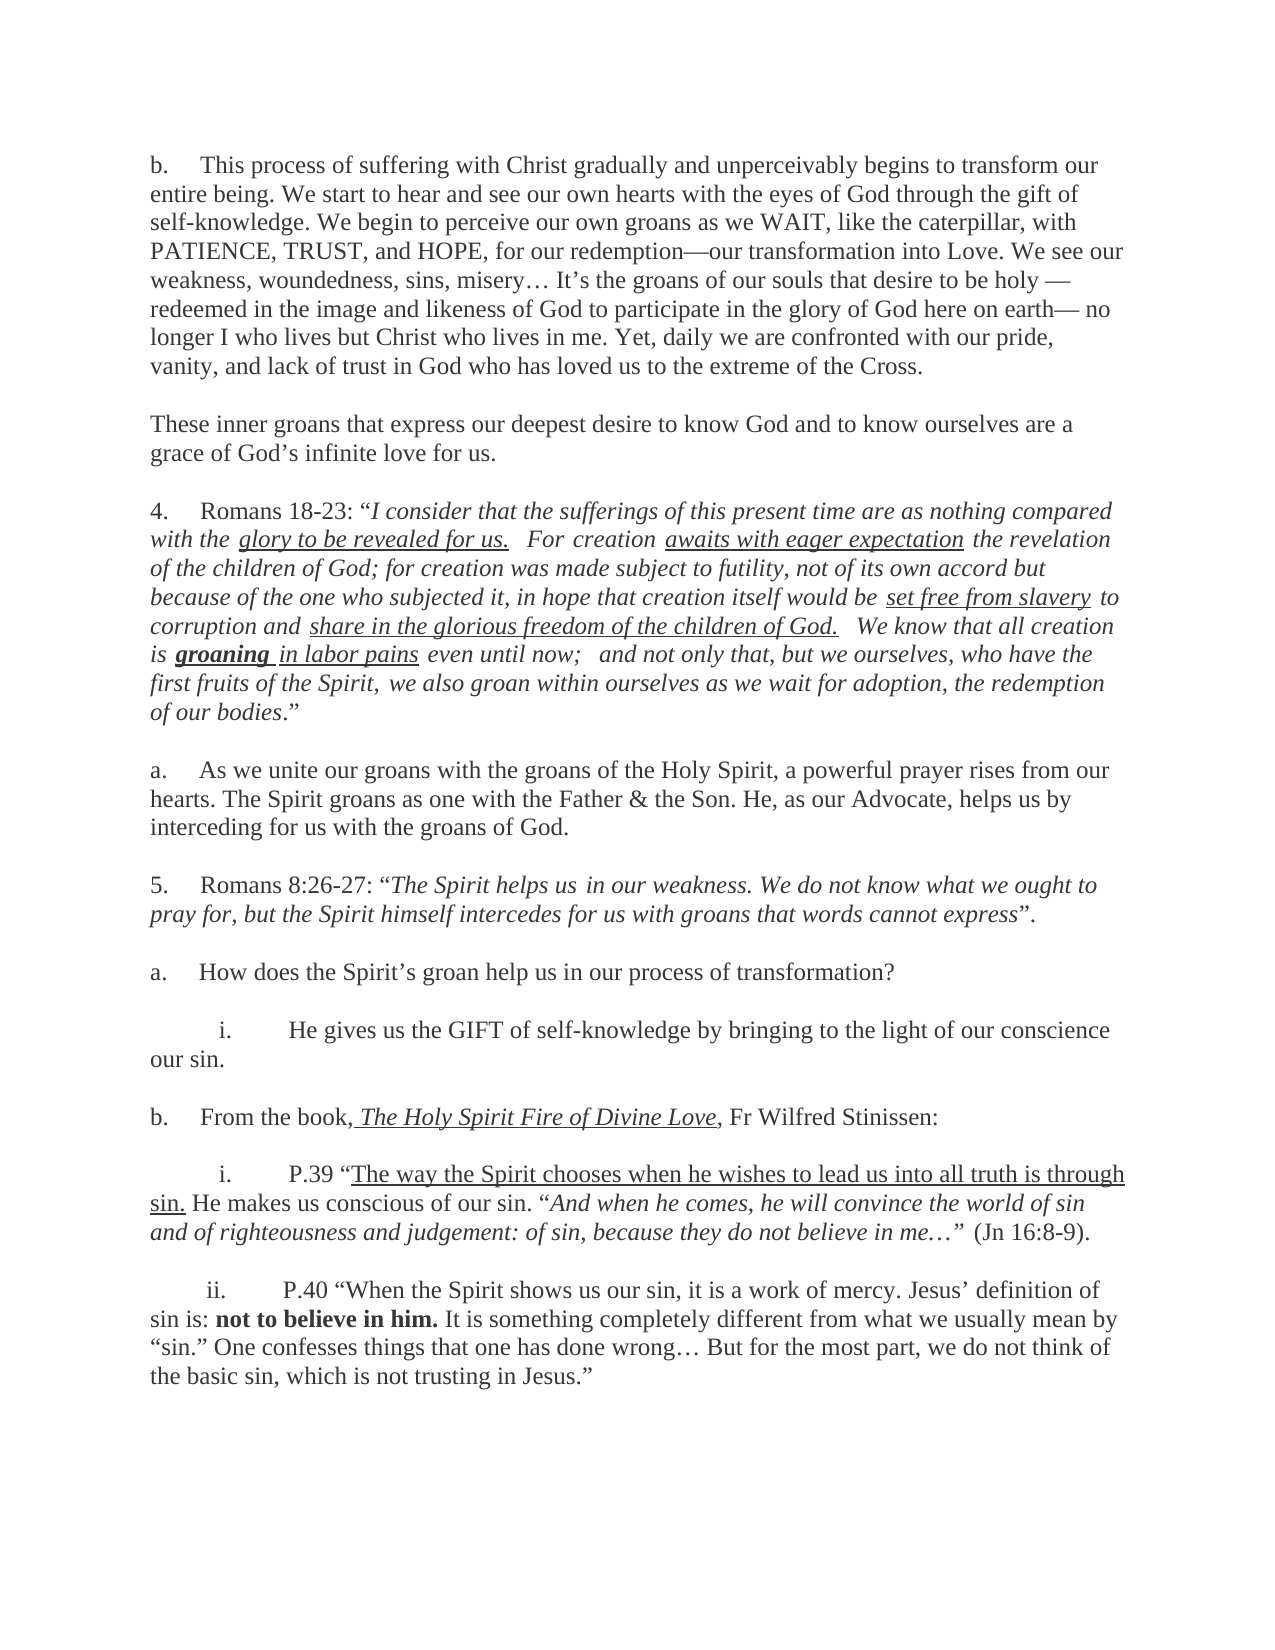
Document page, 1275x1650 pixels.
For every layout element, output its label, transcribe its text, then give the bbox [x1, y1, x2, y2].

text b. This process of suffering with Christ gradually and unperceivably begins to transform our entire being. We start to hear and see our own hearts with the eyes of God through the gift of self-knowledge. We begin to perceive our own groans as we WAIT, like the caterpillar, with PATIENCE, TRUST, and HOPE, for our redemption—our transformation into Love. We see our weakness, woundedness, sins, misery… It’s the groans of our souls that desire to be holy —redeemed in the image and likeness of God to participate in the glory of God here on earth— no longer I who lives but Christ who lives in me. Yet, daily we are confronted with our pride, vanity, and lack of trust in God who has loved us to the extreme of the Cross. [150, 150, 1125, 380]
text 4. Romans 18-23: “I consider that the sufferings of this present time are as nothing compared with the glory to be revealed for us. For creation awaits with eager expectation the revelation of the children of God; for creation was made subject to futility, not of its own accord but because of the one who subjected it, in hope that creation itself would be set free from slavery to corruption and share in the glorious freedom of the children of God. We know that all creation is groaning in labor pains even until now; and not only that, but we ourselves, who have the first fruits of the Spirit, we also groan within ourselves as we wait for adoption, the redemption of our bodies.” [150, 496, 1125, 726]
text 5. Romans 8:26-27: “The Spirit helps us in our weakness. We do not know what we ought to pray for, but the Spirit himself intercedes for us with groans that words cannot express”. [150, 870, 1125, 928]
text i. P.39 “The way the Spirit chooses when he wishes to lead us into all truth is through sin. He makes us conscious of our sin. “And when he comes, he will convince the world of sin and of righteousness and judgement: of sin, because they do not believe in me…” (Jn 16:8-9). [150, 1159, 1125, 1246]
text These inner groans that express our deepest desire to know God and to know ourselves are a grace of God’s infinite love for us. [150, 409, 1125, 467]
text a. As we unite our groans with the groans of the Holy Spirit, a powerful prayer rises from our hearts. The Spirit groans as one with the Father & the Son. He, as our Advocate, helps us by interceding for us with the groans of God. [150, 755, 1125, 841]
text ii. P.40 “When the Spirit shows us our sin, it is a work of mercy. Jesus’ definition of sin is: not to believe in him. It is something completely different from what we usually mean by “sin.” One confesses things that one has done wrong… But for the most part, we do not think of the basic sin, which is not trusting in Jesus.” [150, 1275, 1125, 1390]
text a. How does the Spirit’s groan help us in our process of transformation? [150, 957, 1125, 986]
text i. He gives us the GIFT of self-knowledge by bringing to the light of our conscience our sin. [150, 1015, 1125, 1072]
text b. From the book, The Holy Spirit Fire of Divine Love, Fr Wilfred Stinissen: [150, 1102, 1125, 1130]
